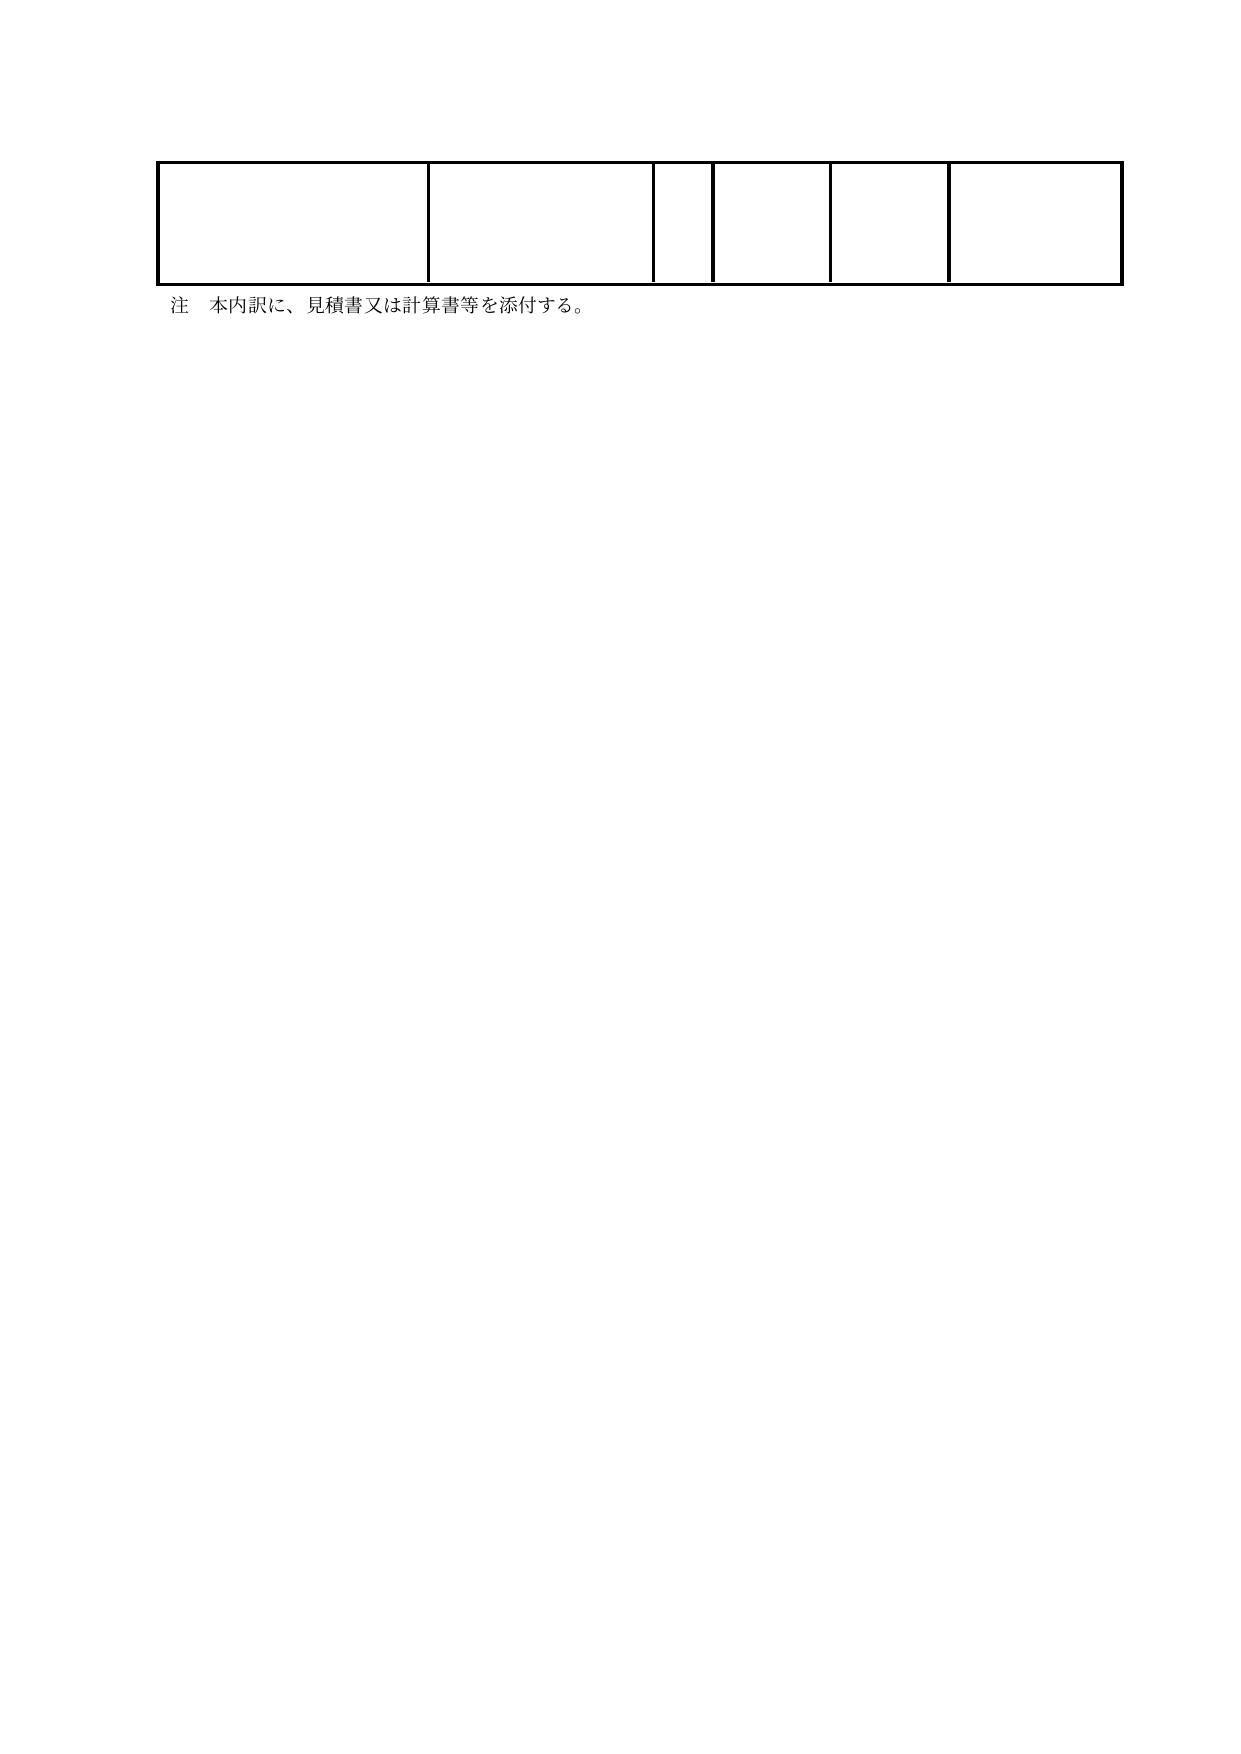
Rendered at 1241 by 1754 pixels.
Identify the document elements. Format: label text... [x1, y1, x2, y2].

text 注 本内訳に、見積書又は計算書等を添付する。 [148, 286, 1092, 323]
table_cell [715, 164, 829, 282]
table_cell [160, 164, 427, 282]
table_cell [655, 164, 711, 282]
table_cell [430, 164, 652, 282]
table_cell [951, 164, 1120, 282]
table_cell [832, 164, 947, 282]
